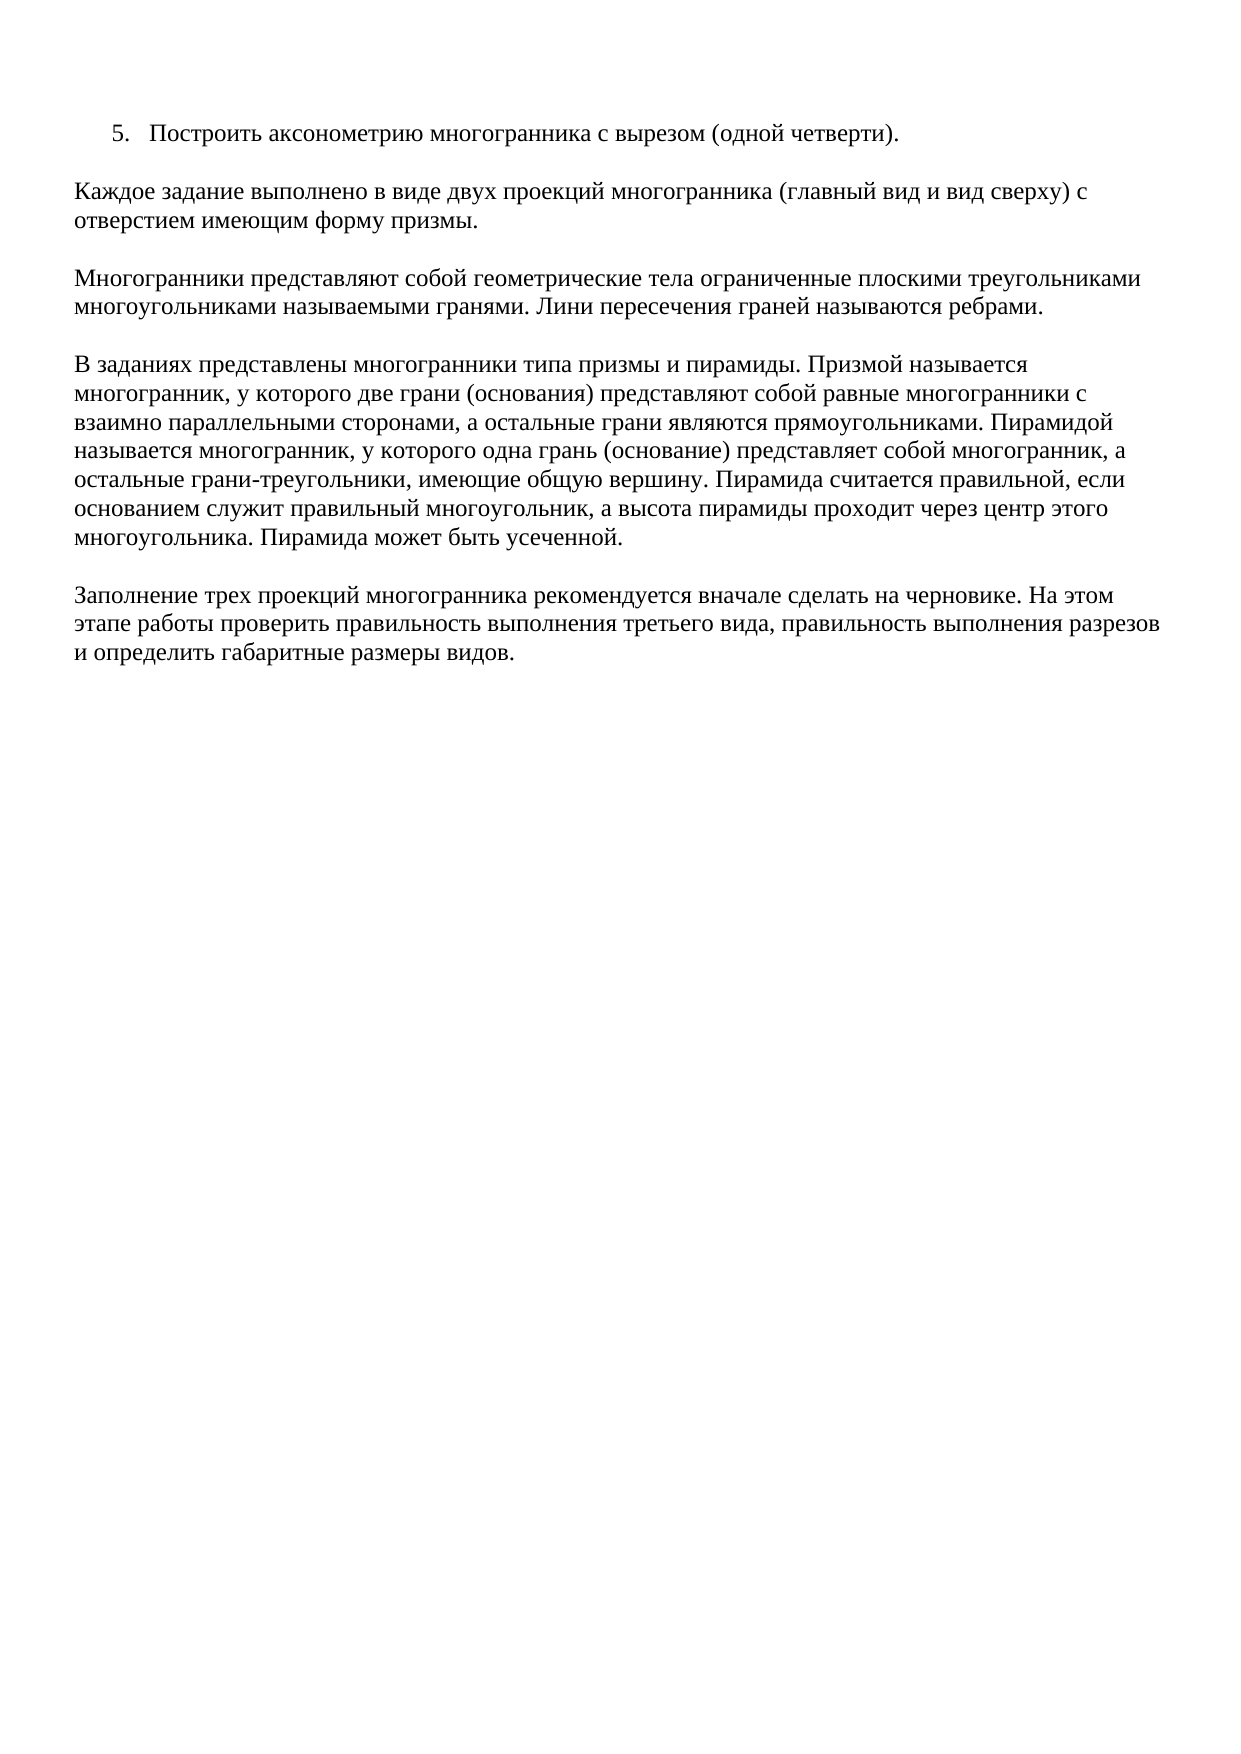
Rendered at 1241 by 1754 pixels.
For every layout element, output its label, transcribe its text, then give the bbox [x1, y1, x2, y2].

list Построить аксонометрию многогранника с вырезом (одной четверти). [111, 118, 1167, 147]
text Каждое задание выполнено в виде двух проекций многогранника (главный вид и вид сверху) с отверстием имеющим форму призмы. [74, 176, 1167, 233]
text Заполнение трех проекций многогранника рекомендуется вначале сделать на черновике. На этом этапе работы проверить правильность выполнения третьего вида, правильность выполнения разрезов и определить габаритные размеры видов. [74, 580, 1167, 666]
text В заданиях представлены многогранники типа призмы и пирамиды. Призмой называется многогранник, у которого две грани (основания) представляют собой равные многогранники с взаимно параллельными сторонами, а остальные грани являются прямоугольниками. Пирамидой называется многогранник, у которого одна грань (основание) представляет собой многогранник, а остальные грани-треугольники, имеющие общую вершину. Пирамида считается правильной, если основанием служит правильный многоугольник, а высота пирамиды проходит через центр этого многоугольника. Пирамида может быть усеченной. [74, 349, 1167, 551]
text Многогранники представляют собой геометрические тела ограниченные плоскими треугольниками многоугольниками называемыми гранями. Лини пересечения граней называются ребрами. [74, 263, 1167, 320]
